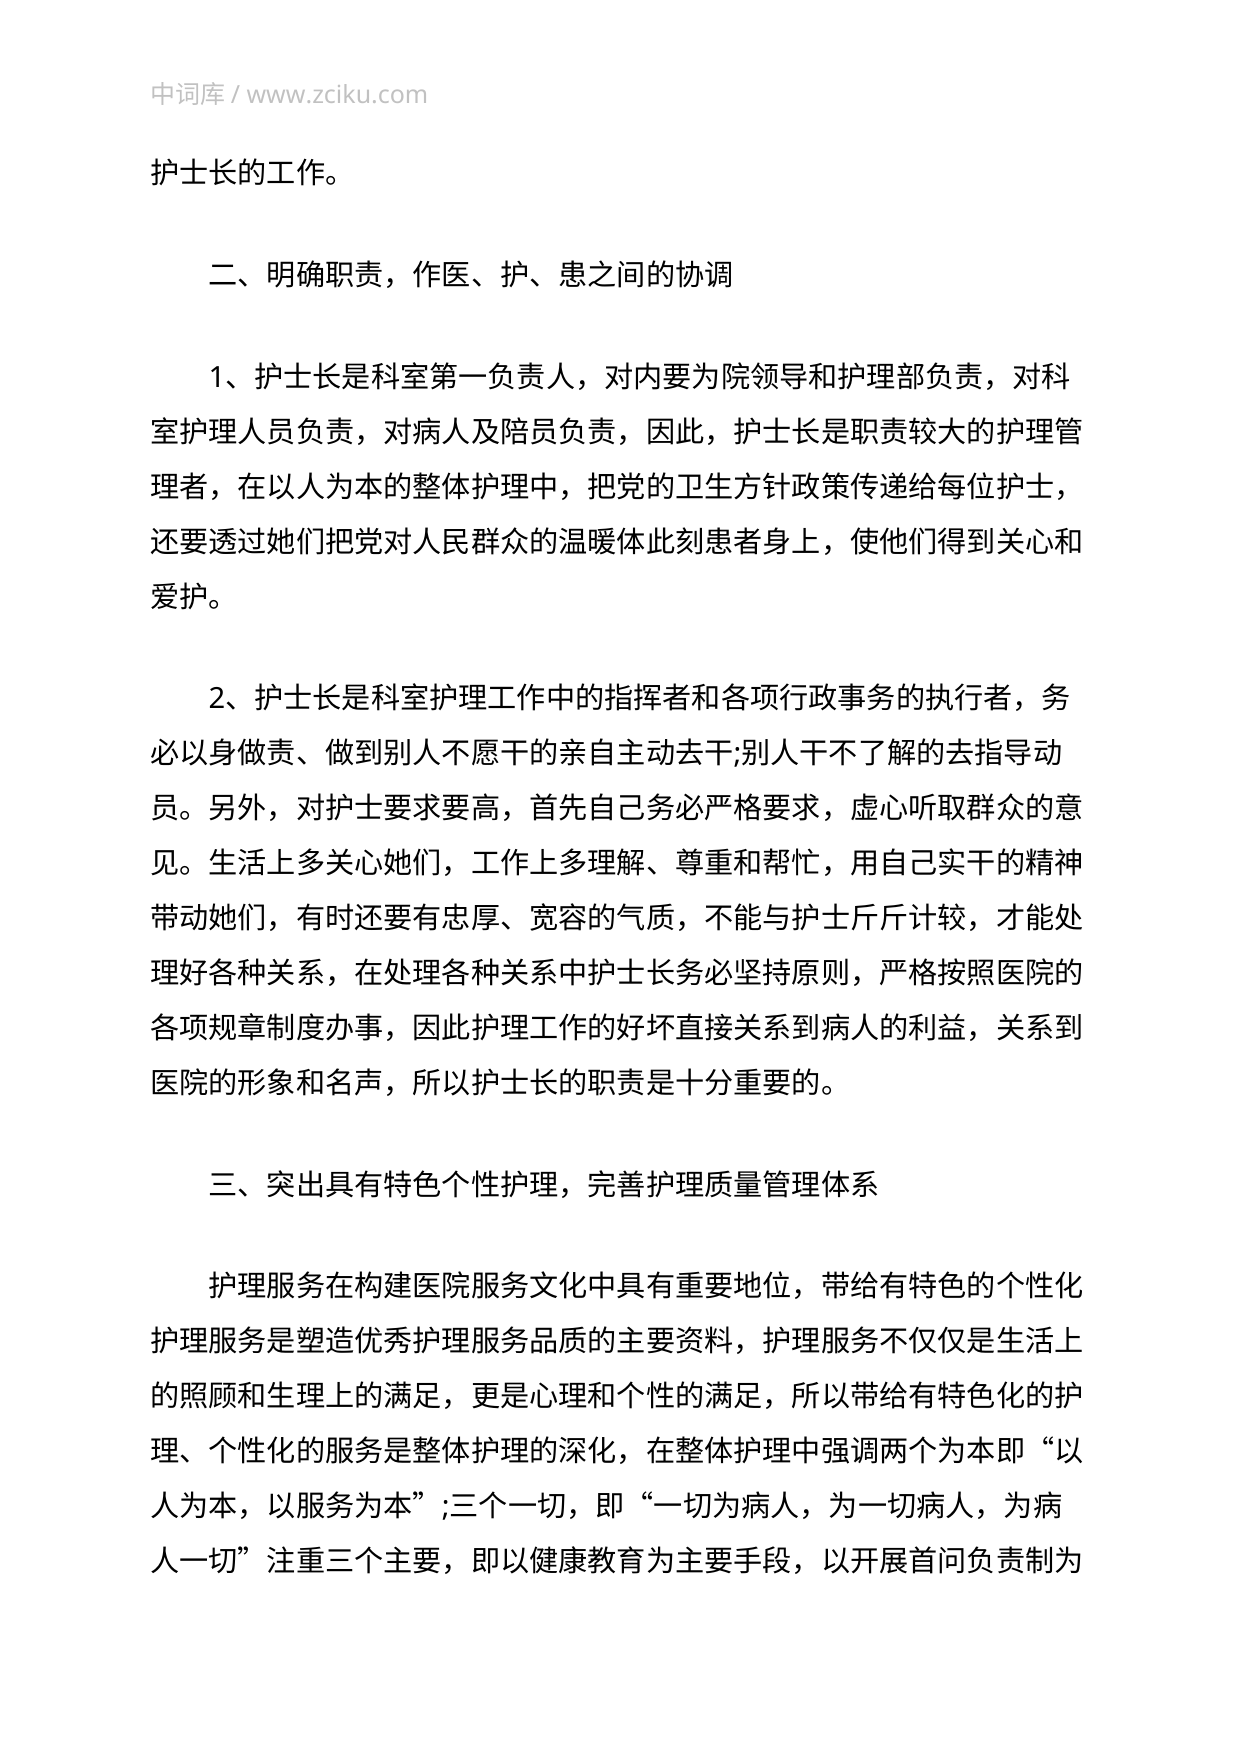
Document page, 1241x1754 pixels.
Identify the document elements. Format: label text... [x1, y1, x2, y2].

text 三、突出具有特色个性护理，完善护理质量管理体系 [150, 1161, 1090, 1203]
text 二、明确职责，作医、护、患之间的协调 [150, 252, 1090, 294]
text 1、护士长是科室第一负责人，对内要为院领导和护理部负责，对科室护理人员负责，对病人及陪员负责，因此，护士长是职责较大的护理管理者，在以人为本的整体护理中，把党的卫生方针政策传递给每位护士，还要透过她们把党对人民群众的温暖体此刻患者身上，使他们得到关心和爱护。 [150, 353, 1090, 616]
text 2、护士长是科室护理工作中的指挥者和各项行政事务的执行者，务必以身做责、做到别人不愿干的亲自主动去干;别人干不了解的去指导动员。另外，对护士要求要高，首先自己务必严格要求，虚心听取群众的意见。生活上多关心她们，工作上多理解、尊重和帮忙，用自己实干的精神带动她们，有时还要有忠厚、宽容的气质，不能与护士斤斤计较，才能处理好各种关系，在处理各种关系中护士长务必坚持原则，严格按照医院的各项规章制度办事，因此护理工作的好坏直接关系到病人的利益，关系到医院的形象和名声，所以护士长的职责是十分重要的。 [150, 675, 1090, 1102]
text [150, 150, 1090, 192]
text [150, 1263, 1090, 1580]
